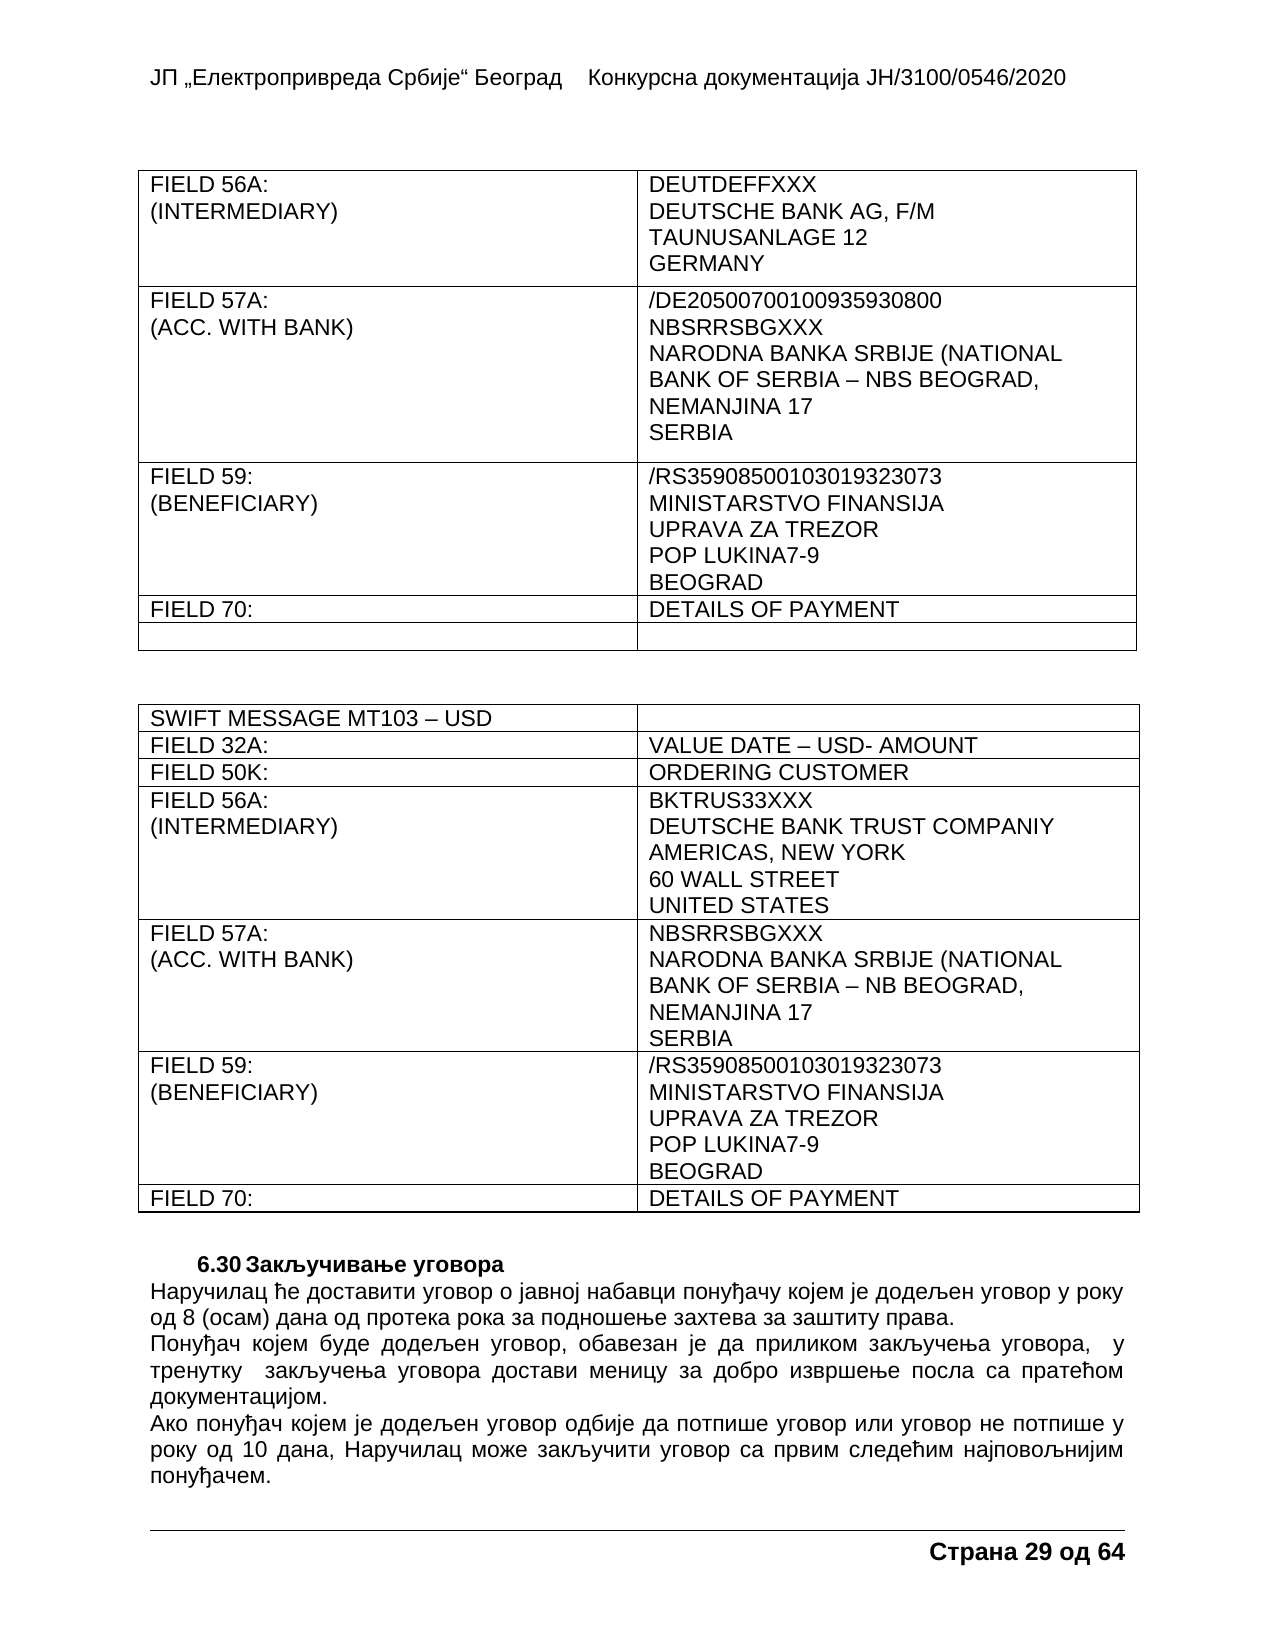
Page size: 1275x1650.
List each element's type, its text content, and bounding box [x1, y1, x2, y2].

table_header [638, 705, 1139, 731]
table_cell FIELD 32A: [139, 732, 637, 758]
table_cell NBSRRSBGXXX NARODNA BANKA SRBIJE (NATIONAL BANK OF SERBIA – NB BEOGRAD, NEMANJINA 17 SERBIA [638, 920, 1139, 1051]
list Закључивање уговора [197, 1251, 1125, 1278]
table_cell FIELD 59: (BENEFICIARY) [139, 1052, 637, 1184]
table_cell [139, 623, 637, 650]
text Ако понуђач којем је додељен уговор одбије да потпише уговор или уговор не потпише у року од 10 дана, Наручилац може закључити уговор са првим следећим најповољнијим понуђачем. [150, 1409, 1125, 1488]
table_cell FIELD 50K: [139, 759, 637, 786]
table_cell VALUE DATE – USD- AMOUNT [638, 732, 1139, 758]
table_cell /RS35908500103019323073 MINISTARSTVO FINANSIJA UPRAVA ZA TREZOR POP LUKINA7-9 BEOGRAD [638, 1052, 1139, 1184]
table_cell FIELD 57A: (ACC. WITH BANK) [139, 920, 637, 1051]
table_cell FIELD 70: [139, 1185, 637, 1211]
table_cell /DE20500700100935930800 NBSRRSBGXXX NARODNA BANKA SRBIJE (NATIONAL BANK OF SERBIA – NBS BEOGRAD, NEMANJINA 17 SERBIA [638, 287, 1136, 462]
table_cell DETAILS OF PAYMENT [638, 596, 1136, 622]
table_cell FIELD 56A: (INTERMEDIARY) [139, 171, 637, 286]
table_cell FIELD 56A: (INTERMEDIARY) [139, 787, 637, 918]
table_header SWIFT MESSAGE MT103 – USD [139, 705, 637, 731]
table_cell DETAILS OF PAYMENT [638, 1185, 1139, 1211]
table_cell DEUTDEFFXXX DEUTSCHE BANK AG, F/M TAUNUSANLAGE 12 GERMANY [638, 171, 1136, 286]
table_cell FIELD 57A: (ACC. WITH BANK) [139, 287, 637, 462]
table_cell [638, 623, 1136, 650]
text Понуђач којем буде додељен уговор, обавезан је да приликом закључења уговора, у тренутку закључења уговора достави меницу за добро извршење посла са пратећом документацијом. [150, 1330, 1125, 1409]
table_cell BKTRUS33XXX DEUTSCHE BANK TRUST COMPANIY AMERICAS, NEW YORK 60 WALL STREET UNITED STATES [638, 787, 1139, 918]
table_cell ORDERING CUSTOMER [638, 759, 1139, 786]
text Наручилац ће доставити уговор о јавној набавци понуђачу којем је додељен уговор у року од 8 (осам) дана од протека рока за подношење захтева за заштиту права. [150, 1278, 1125, 1330]
table_cell /RS35908500103019323073 MINISTARSTVO FINANSIJA UPRAVA ZA TREZOR POP LUKINA7-9 BEOGRAD [638, 463, 1136, 595]
table_cell FIELD 70: [139, 596, 637, 622]
table_cell FIELD 59: (BENEFICIARY) [139, 463, 637, 595]
